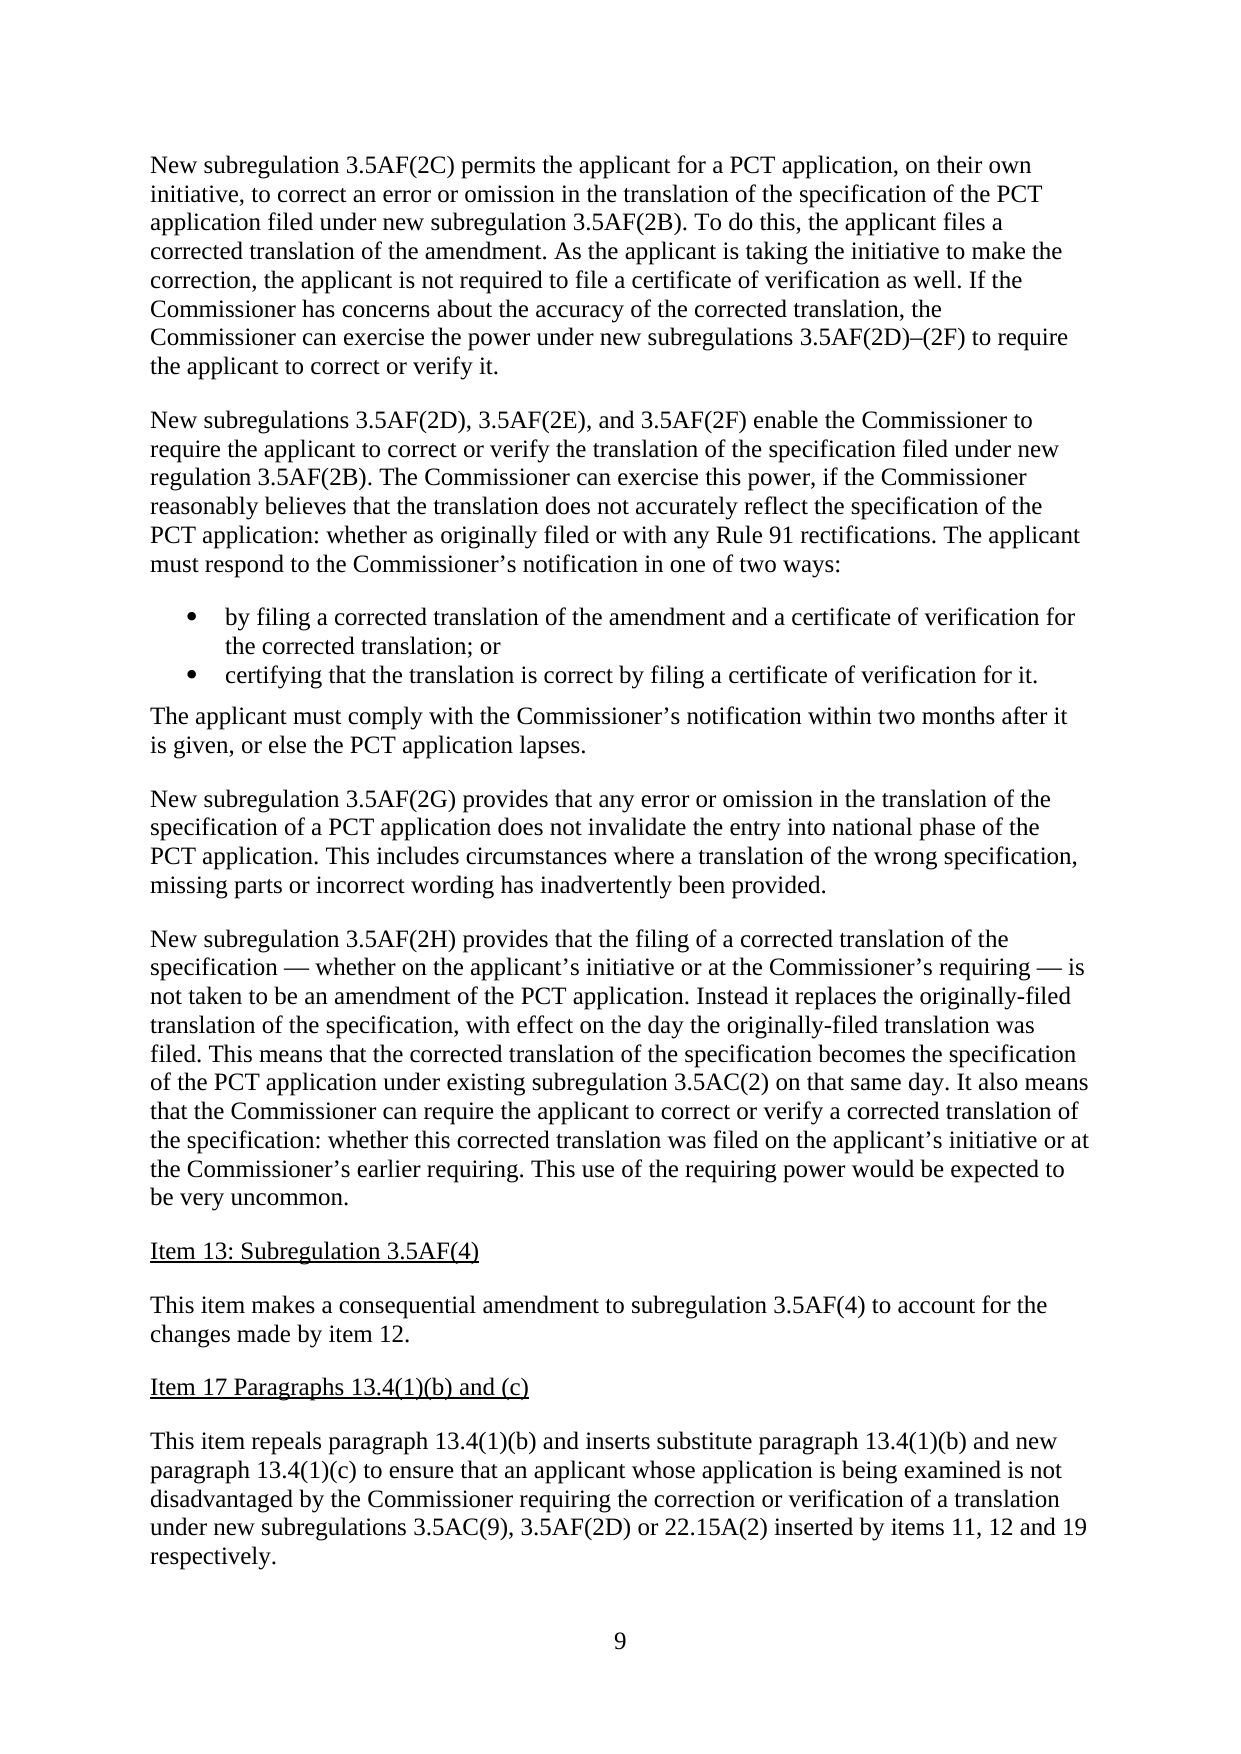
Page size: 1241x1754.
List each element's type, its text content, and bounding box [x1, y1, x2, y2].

text This item makes a consequential amendment to subregulation 3.5AF(4) to account for the changes made by item 12. [150, 1290, 1090, 1347]
list certifying that the translation is correct by filing a certificate of verification for it. [187, 660, 1090, 689]
list by filing a corrected translation of the amendment and a certificate of verification for the corrected translation; or [187, 602, 1090, 660]
text New subregulations 3.5AF(2D), 3.5AF(2E), and 3.5AF(2F) enable the Commissioner to require the applicant to correct or verify the translation of the specification filed under new regulation 3.5AF(2B). The Commissioner can exercise this power, if the Commissioner reasonably believes that the translation does not accurately reflect the specification of the PCT application: whether as originally filed or with any Rule 91 rectifications. The applicant must respond to the Commissioner’s notification in one of two ways: [150, 405, 1090, 577]
text The applicant must comply with the Commissioner’s notification within two months after it is given, or else the PCT application lapses. [150, 701, 1090, 759]
subtitle Item 17 Paragraphs 13.4(1)(b) and (c) [150, 1372, 1090, 1401]
text New subregulation 3.5AF(2C) permits the applicant for a PCT application, on their own initiative, to correct an error or omission in the translation of the specification of the PCT application filed under new subregulation 3.5AF(2B). To do this, the applicant files a corrected translation of the amendment. As the applicant is taking the initiative to make the correction, the applicant is not required to file a certificate of verification as well. If the Commissioner has concerns about the accuracy of the corrected translation, the Commissioner can exercise the power under new subregulations 3.5AF(2D)–(2F) to require the applicant to correct or verify it. [150, 150, 1090, 380]
text New subregulation 3.5AF(2H) provides that the filing of a corrected translation of the specification — whether on the applicant’s initiative or at the Commissioner’s requiring — is not taken to be an amendment of the PCT application. Instead it replaces the originally-filed translation of the specification, with effect on the day the originally-filed translation was filed. This means that the corrected translation of the specification becomes the specification of the PCT application under existing subregulation 3.5AC(2) on that same day. It also means that the Commissioner can require the applicant to correct or verify a corrected translation of the specification: whether this corrected translation was filed on the applicant’s initiative or at the Commissioner’s earlier requiring. This use of the requiring power would be expected to be very uncommon. [150, 924, 1090, 1211]
subtitle Item 13: Subregulation 3.5AF(4) [150, 1236, 1090, 1265]
text This item repeals paragraph 13.4(1)(b) and inserts substitute paragraph 13.4(1)(b) and new paragraph 13.4(1)(c) to ensure that an applicant whose application is being examined is not disadvantaged by the Commissioner requiring the correction or verification of a translation under new subregulations 3.5AC(9), 3.5AF(2D) or 22.15A(2) inserted by items 11, 12 and 19 respectively. [150, 1426, 1090, 1570]
text New subregulation 3.5AF(2G) provides that any error or omission in the translation of the specification of a PCT application does not invalidate the entry into national phase of the PCT application. This includes circumstances where a translation of the wrong specification, missing parts or incorrect wording has inadvertently been provided. [150, 784, 1090, 899]
